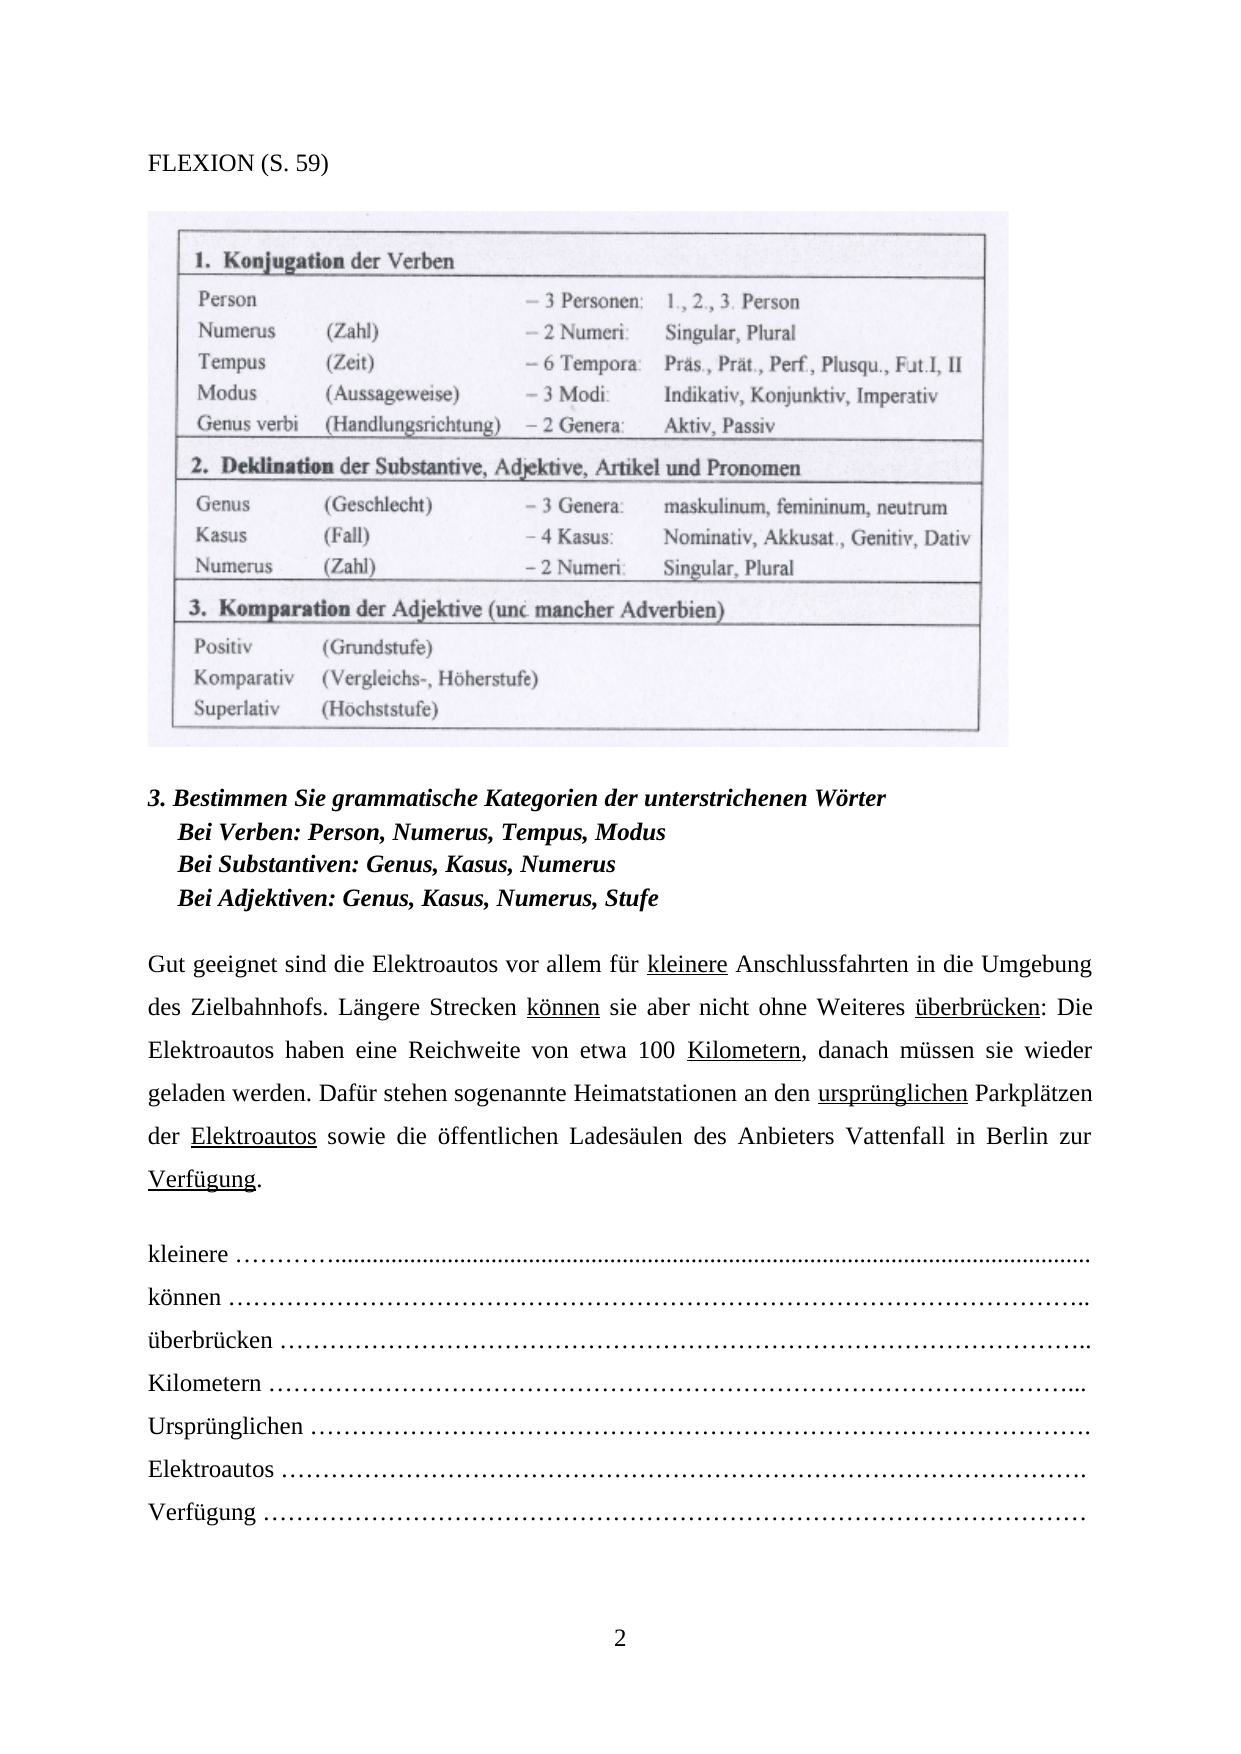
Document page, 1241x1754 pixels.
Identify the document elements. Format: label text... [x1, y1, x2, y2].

text Elektroautos ……………………………………………………………………………………. [148, 1454, 1093, 1483]
text Kilometern ……………………………………………………………………………………... [148, 1368, 1093, 1397]
text können ………………………………………………………………………………………….. [148, 1282, 1093, 1311]
text kleinere …………......................................................................................................................... [148, 1239, 1093, 1267]
text Bei Adjektiven: Genus, Kasus, Numerus, Stufe [148, 883, 1093, 911]
text Gut geeignet sind die Elektroautos vor allem für kleinere Anschlussfahrten in die Umgebung des Zielbahnhofs. Längere Strecken können sie aber nicht ohne Weiteres überbrücken: Die Elektroautos haben eine Reichweite von etwa 100 Kilometern, danach müssen sie wieder geladen werden. Dafür stehen sogenannte Heimatstationen an den ursprünglichen Parkplätzen der Elektroautos sowie die öffentlichen Ladesäulen des Anbieters Vattenfall in Berlin zur Verfügung. [148, 949, 1093, 1193]
text Bei Verben: Person, Numerus, Tempus, Modus [148, 817, 1093, 845]
text Ursprünglichen …………………………………………………………………………………. [148, 1411, 1093, 1440]
text Bei Substantiven: Genus, Kasus, Numerus [148, 849, 1093, 878]
text Verfügung ……………………………………………………………………………………… [148, 1497, 1093, 1526]
text 3. Bestimmen Sie grammatische Kategorien der unterstrichenen Wörter [148, 783, 1093, 812]
text überbrücken …………………………………………………………………………………….. [148, 1325, 1093, 1354]
text FLEXION (S. 59) [148, 148, 1093, 176]
